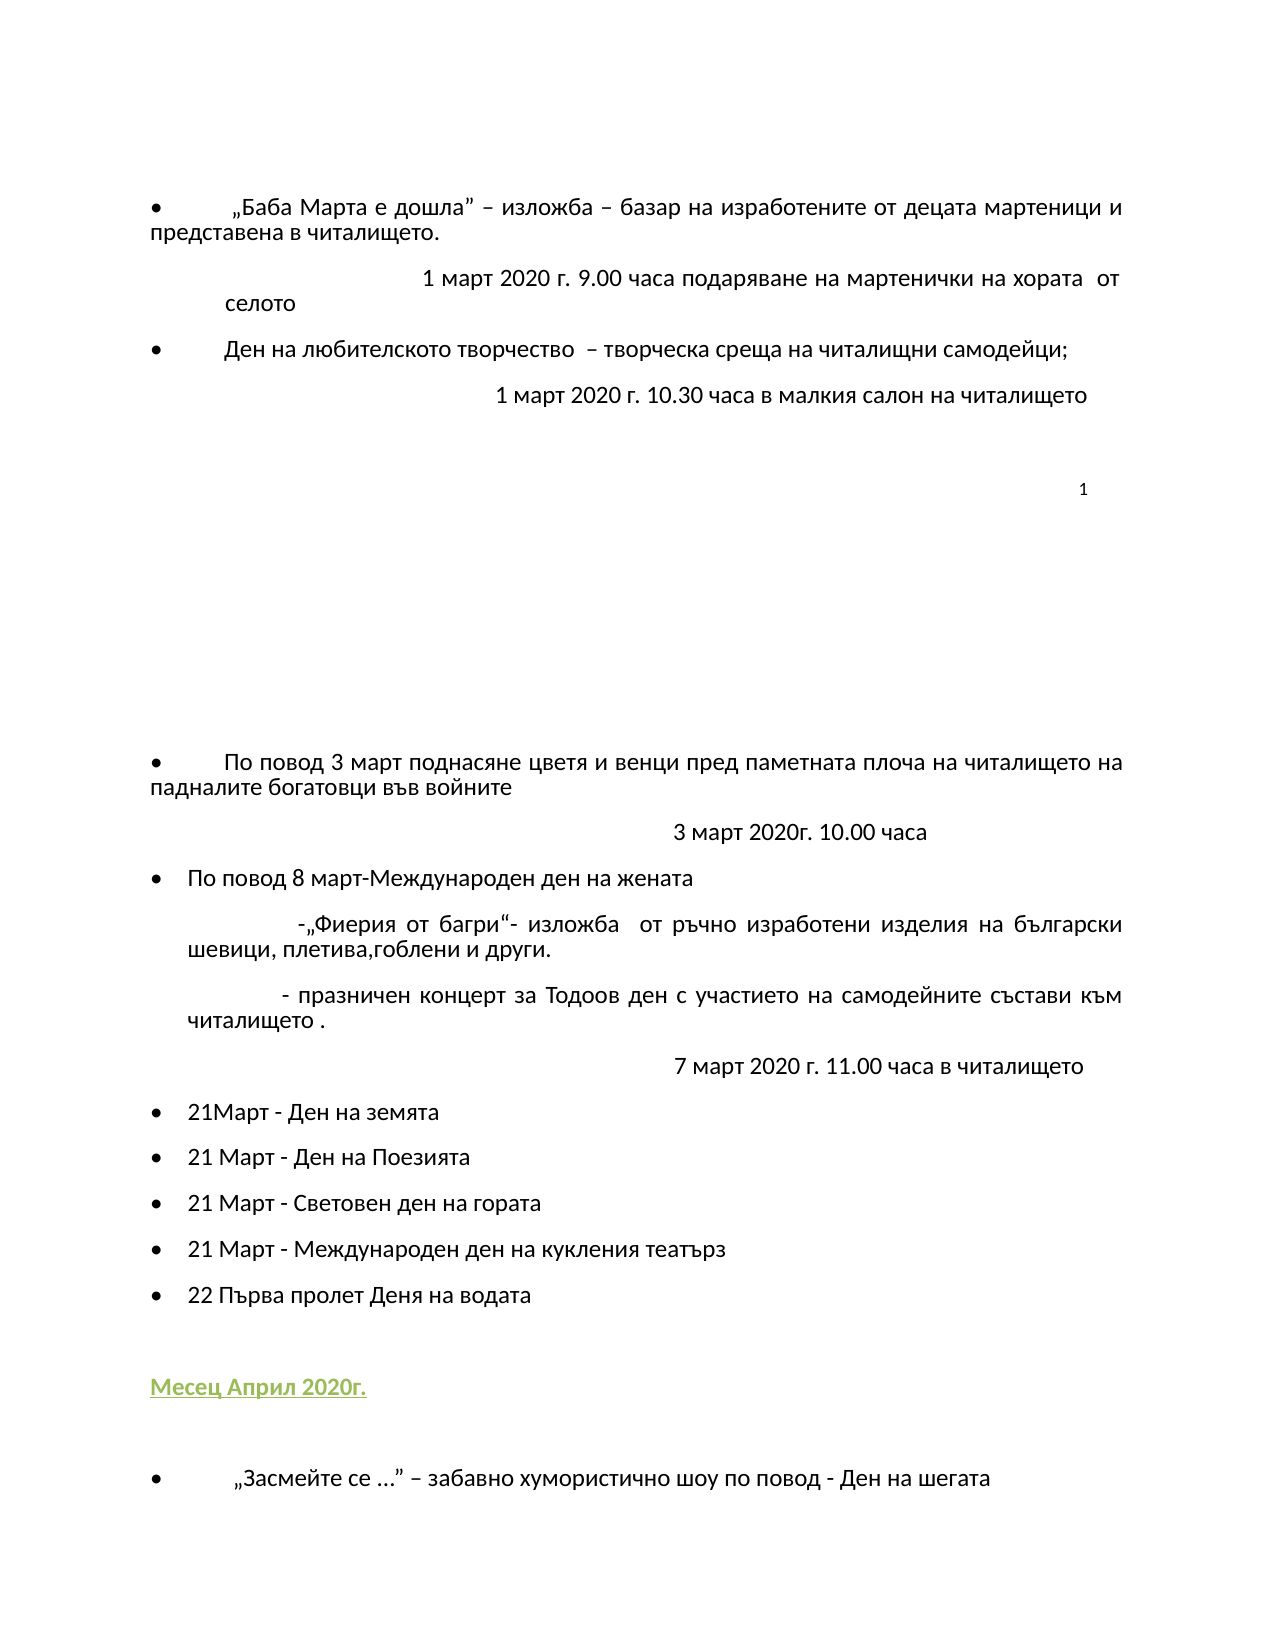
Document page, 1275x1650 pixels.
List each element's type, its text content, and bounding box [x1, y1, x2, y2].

list „Засмейте се ...” – забавно хумористично шоу по повод - Ден на шегата [150, 1467, 1125, 1492]
text Месец Април 2020г. [150, 1375, 1125, 1400]
text -„Фиерия от багри“- изложба от ръчно изработени изделия на български шевици, плетива,гоблени и други. [187, 912, 1125, 962]
list По повод 3 март поднасяне цветя и венци пред паметната плоча на читалището на падналите богатовци във войните [150, 750, 1125, 800]
text 1 [150, 475, 1125, 500]
text 1 март 2020 г. 9.00 часа подаряване на мартенички на хората от селото [225, 267, 1125, 317]
list Ден на любителското творчество – творческа среща на читалищни самодейци; [150, 337, 1125, 362]
text 1 март 2020 г. 10.30 часа в малкия салон на читалището [150, 383, 1125, 408]
text 3 март 2020г. 10.00 часа [594, 821, 1125, 846]
list 22 Първа пролет Деня на водата [150, 1283, 1125, 1308]
list „Баба Марта е дошла” – изложба – базар на изработените от децата мартеници и представена в читалището. [150, 196, 1125, 246]
list По повод 8 март-Международен ден на жената [150, 867, 1125, 892]
list 21 Март - Ден на Поезията [150, 1146, 1125, 1171]
list 21 Март - Световен ден на гората [150, 1192, 1125, 1217]
list 21 Март - Международен ден на кукления театърз [150, 1237, 1125, 1262]
text - празничен концерт за Тодоов ден с участието на самодейните състави към читалището . [187, 983, 1125, 1033]
list 21Март - Ден на земята [150, 1100, 1125, 1125]
text 7 март 2020 г. 11.00 часа в читалището [187, 1054, 1125, 1079]
